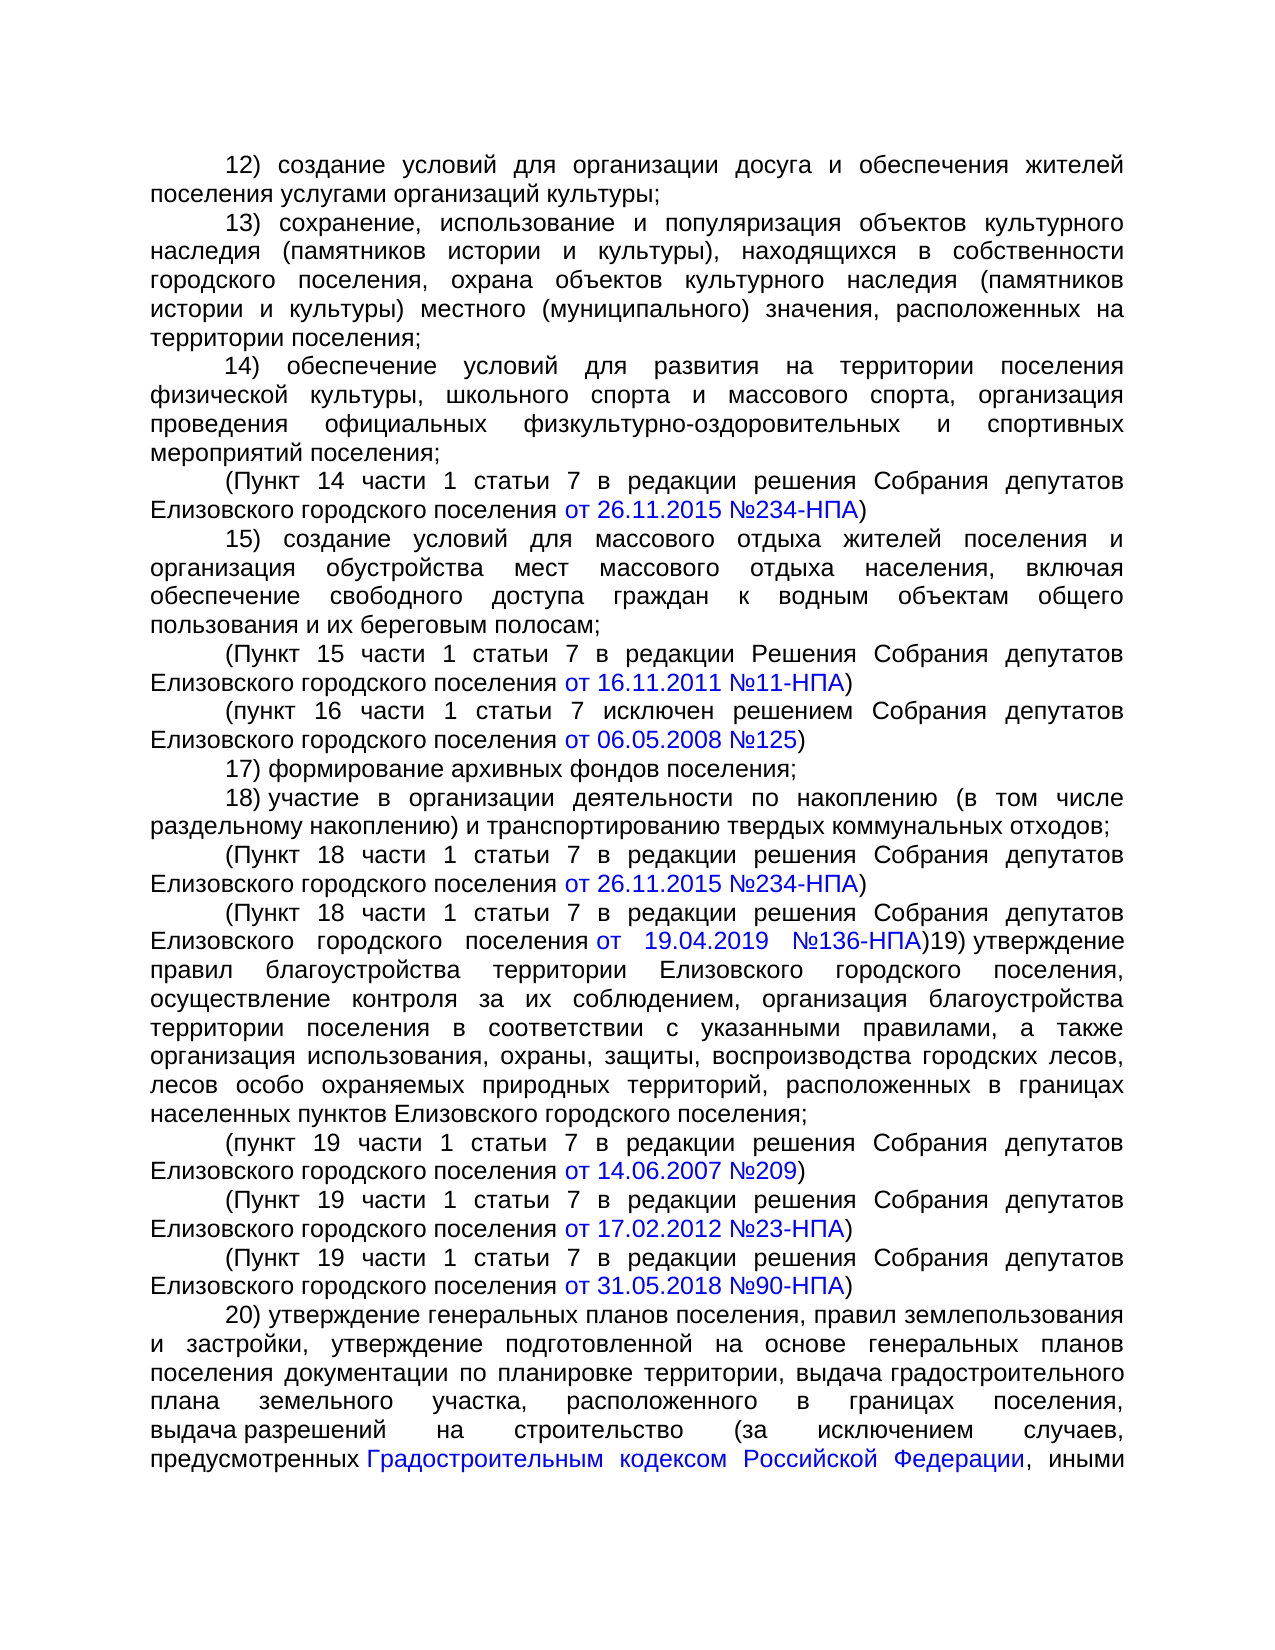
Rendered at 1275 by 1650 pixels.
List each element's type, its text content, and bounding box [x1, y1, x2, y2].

text (Пункт 14 части 1 статьи 7 в редакции решения Собрания депутатов Елизовского городского поселения от 26.11.2015 №234-НПА) [150, 466, 1125, 524]
text 12) создание условий для организации досуга и обеспечения жителей поселения услугами организаций культуры; [150, 150, 1125, 207]
text 13) сохранение, использование и популяризация объектов культурного наследия (памятников истории и культуры), находящихся в собственности городского поселения, охрана объектов культурного наследия (памятников истории и культуры) местного (муниципального) значения, расположенных на территории поселения; [150, 207, 1125, 351]
text (пункт 16 части 1 статьи 7 исключен решением Собрания депутатов Елизовского городского поселения от 06.05.2008 №125) [150, 696, 1125, 754]
text (Пункт 19 части 1 статьи 7 в редакции решения Собрания депутатов Елизовского городского поселения от 17.02.2012 №23-НПА) [150, 1185, 1125, 1242]
text 15) создание условий для массового отдыха жителей поселения и организация обустройства мест массового отдыха населения, включая обеспечение свободного доступа граждан к водным объектам общего пользования и их береговым полосам; [150, 524, 1125, 639]
text 18) участие в организации деятельности по накоплению (в том числе раздельному накоплению) и транспортированию твердых коммунальных отходов; [150, 782, 1125, 840]
text (Пункт 18 части 1 статьи 7 в редакции решения Собрания депутатов Елизовского городского поселения от 19.04.2019 №136-НПА)19) утверждение правил благоустройства территории Елизовского городского поселения, осуществление контроля за их соблюдением, организация благоустройства территории поселения в соответствии с указанными правилами, а также организация использования, охраны, защиты, воспроизводства городских лесов, лесов особо охраняемых природных территорий, расположенных в границах населенных пунктов Елизовского городского поселения; [150, 897, 1125, 1127]
text (Пункт 15 части 1 статьи 7 в редакции Решения Собрания депутатов Елизовского городского поселения от 16.11.2011 №11-НПА) [150, 639, 1125, 696]
text (Пункт 19 части 1 статьи 7 в редакции решения Собрания депутатов Елизовского городского поселения от 31.05.2018 №90-НПА) [150, 1242, 1125, 1300]
text 14) обеспечение условий для развития на территории поселения физической культуры, школьного спорта и массового спорта, организация проведения официальных физкультурно-оздоровительных и спортивных мероприятий поселения; [150, 351, 1125, 466]
text (пункт 19 части 1 статьи 7 в редакции решения Собрания депутатов Елизовского городского поселения от 14.06.2007 №209) [150, 1127, 1125, 1185]
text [150, 1300, 1125, 1472]
text (Пункт 18 части 1 статьи 7 в редакции решения Собрания депутатов Елизовского городского поселения от 26.11.2015 №234-НПА) [150, 840, 1125, 897]
text 17) формирование архивных фондов поселения; [150, 754, 1125, 782]
